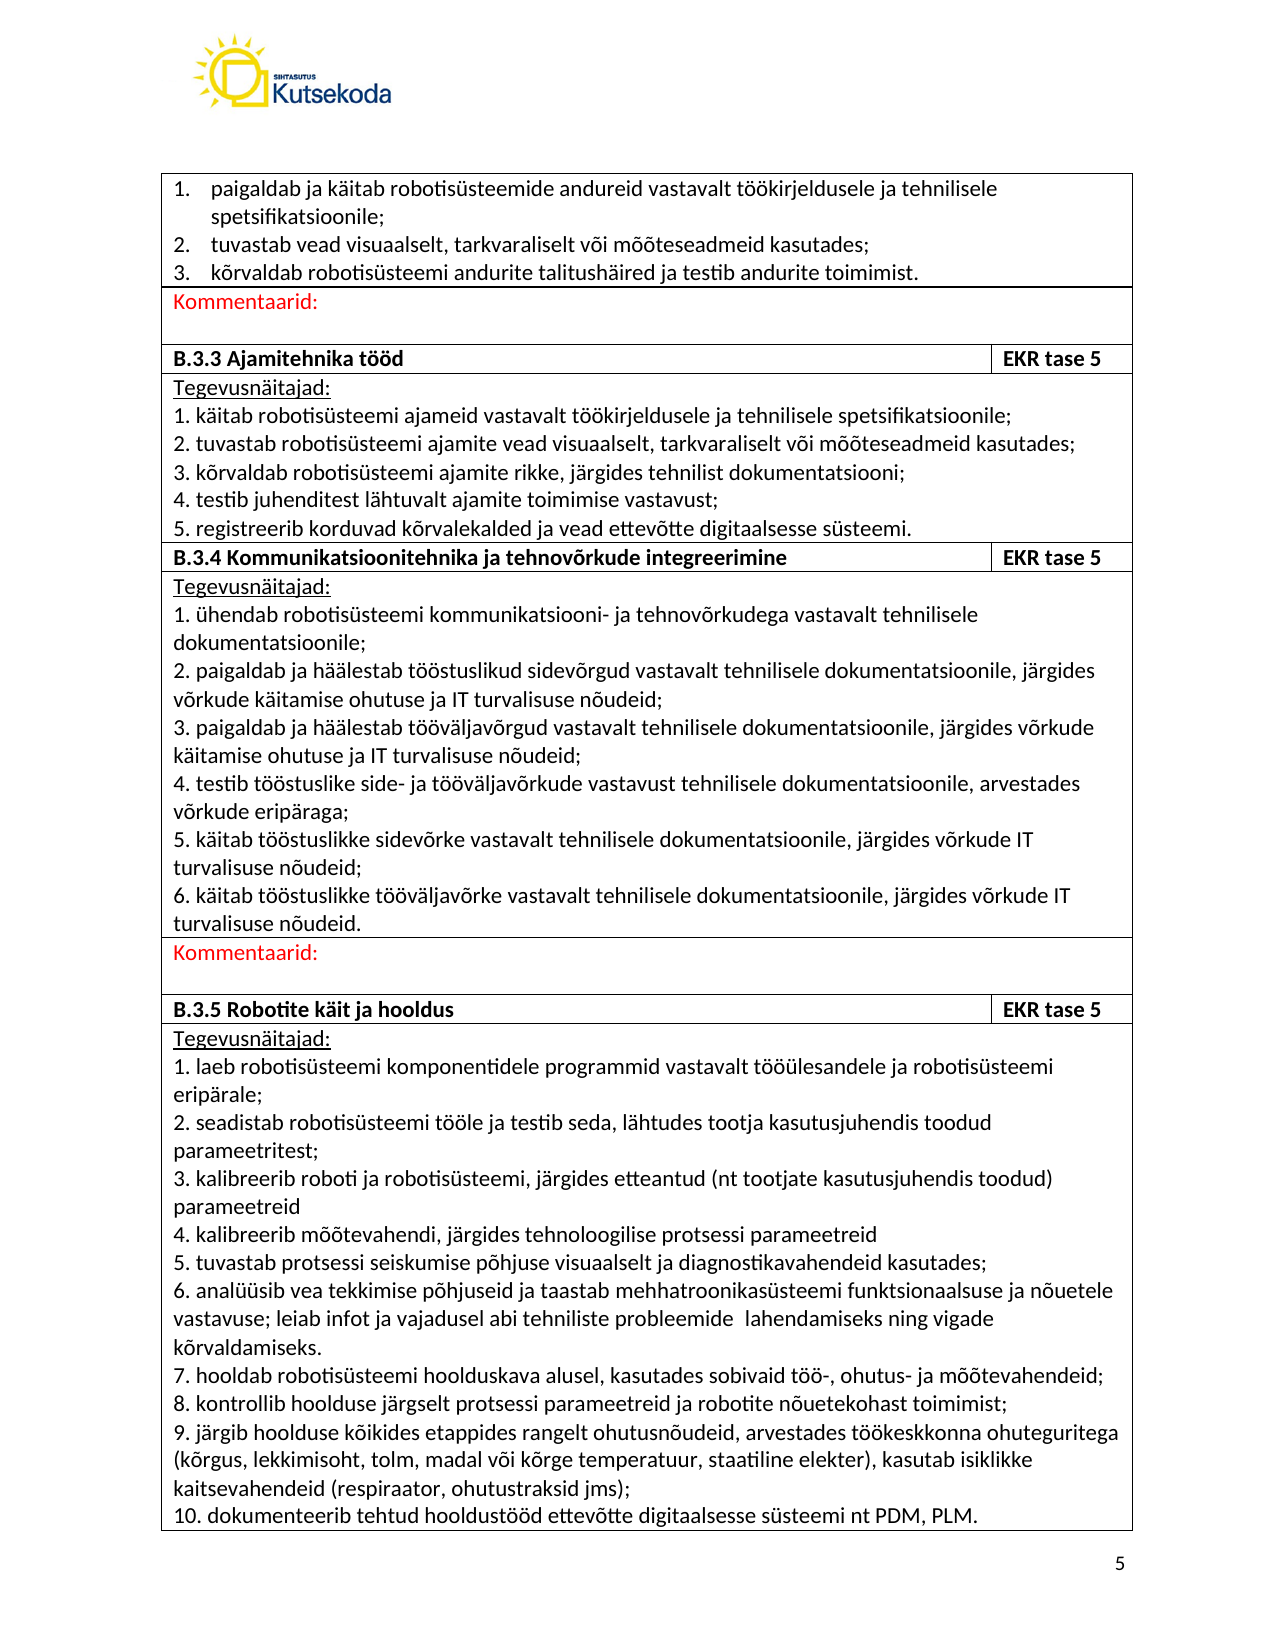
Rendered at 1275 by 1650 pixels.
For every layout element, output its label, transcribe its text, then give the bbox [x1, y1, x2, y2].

table_cell EKR tase 5 [992, 543, 1132, 571]
table_cell EKR tase 5 [992, 345, 1132, 372]
table_cell B.3.5 Robotite käit ja hooldus [162, 995, 991, 1023]
table_cell B.3.4 Kommunikatsioonitehnika ja tehnovõrkude integreerimine [162, 543, 991, 571]
picture [150, 29, 433, 128]
table_cell Kommentaarid: [162, 938, 1132, 994]
table_cell Tegevusnäitajad: 1. laeb robotisüsteemi komponentidele programmid vastavalt tööülesandele ja robotisüsteemi eripärale; 2. seadistab robotisüsteemi tööle ja testib seda, lähtudes tootja kasutusjuhendis toodud parameetritest; 3. kalibreerib roboti ja robotisüsteemi, järgides etteantud (nt tootjate kasutusjuhendis toodud) parameetreid 4. kalibreerib mõõtevahendi, järgides tehnoloogilise protsessi parameetreid 5. tuvastab protsessi seiskumise põhjuse visuaalselt ja diagnostikavahendeid kasutades; 6. analüüsib vea tekkimise põhjuseid ja taastab mehhatroonikasüsteemi funktsionaalsuse ja nõuetele vastavuse; leiab infot ja vajadusel abi tehniliste probleemide lahendamiseks ning vigade kõrvaldamiseks. 7. hooldab robotisüsteemi hoolduskava alusel, kasutades sobivaid töö-, ohutus- ja mõõtevahendeid; 8. kontrollib hoolduse järgselt protsessi parameetreid ja robotite nõuetekohast toimimist; 9. järgib hoolduse kõikides etappides rangelt ohutusnõudeid, arvestades töökeskkonna ohuteguritega (kõrgus, lekkimisoht, tolm, madal või kõrge temperatuur, staatiline elekter), kasutab isiklikke kaitsevahendeid (respiraator, ohutustraksid jms); 10. dokumenteerib tehtud hooldustööd ettevõtte digitaalsesse süsteemi nt PDM, PLM. [162, 1024, 1132, 1530]
table_cell Tegevusnäitajad: 1. käitab robotisüsteemi ajameid vastavalt töökirjeldusele ja tehnilisele spetsifikatsioonile; 2. tuvastab robotisüsteemi ajamite vead visuaalselt, tarkvaraliselt või mõõteseadmeid kasutades; 3. kõrvaldab robotisüsteemi ajamite rikke, järgides tehnilist dokumentatsiooni; 4. testib juhenditest lähtuvalt ajamite toimimise vastavust; 5. registreerib korduvad kõrvalekalded ja vead ettevõtte digitaalsesse süsteemi. [162, 374, 1132, 542]
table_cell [162, 174, 1132, 286]
table_cell Tegevusnäitajad: 1. ühendab robotisüsteemi kommunikatsiooni- ja tehnovõrkudega vastavalt tehnilisele dokumentatsioonile; 2. paigaldab ja häälestab tööstuslikud sidevõrgud vastavalt tehnilisele dokumentatsioonile, järgides võrkude käitamise ohutuse ja IT turvalisuse nõudeid; 3. paigaldab ja häälestab tööväljavõrgud vastavalt tehnilisele dokumentatsioonile, järgides võrkude käitamise ohutuse ja IT turvalisuse nõudeid; 4. testib tööstuslike side- ja tööväljavõrkude vastavust tehnilisele dokumentatsioonile, arvestades võrkude eripäraga; 5. käitab tööstuslikke sidevõrke vastavalt tehnilisele dokumentatsioonile, järgides võrkude IT turvalisuse nõudeid; 6. käitab tööstuslikke tööväljavõrke vastavalt tehnilisele dokumentatsioonile, järgides võrkude IT turvalisuse nõudeid. [162, 572, 1132, 937]
table_cell EKR tase 5 [992, 995, 1132, 1023]
table_cell Kommentaarid: [162, 288, 1132, 343]
table_cell B.3.3 Ajamitehnika tööd [162, 345, 991, 372]
